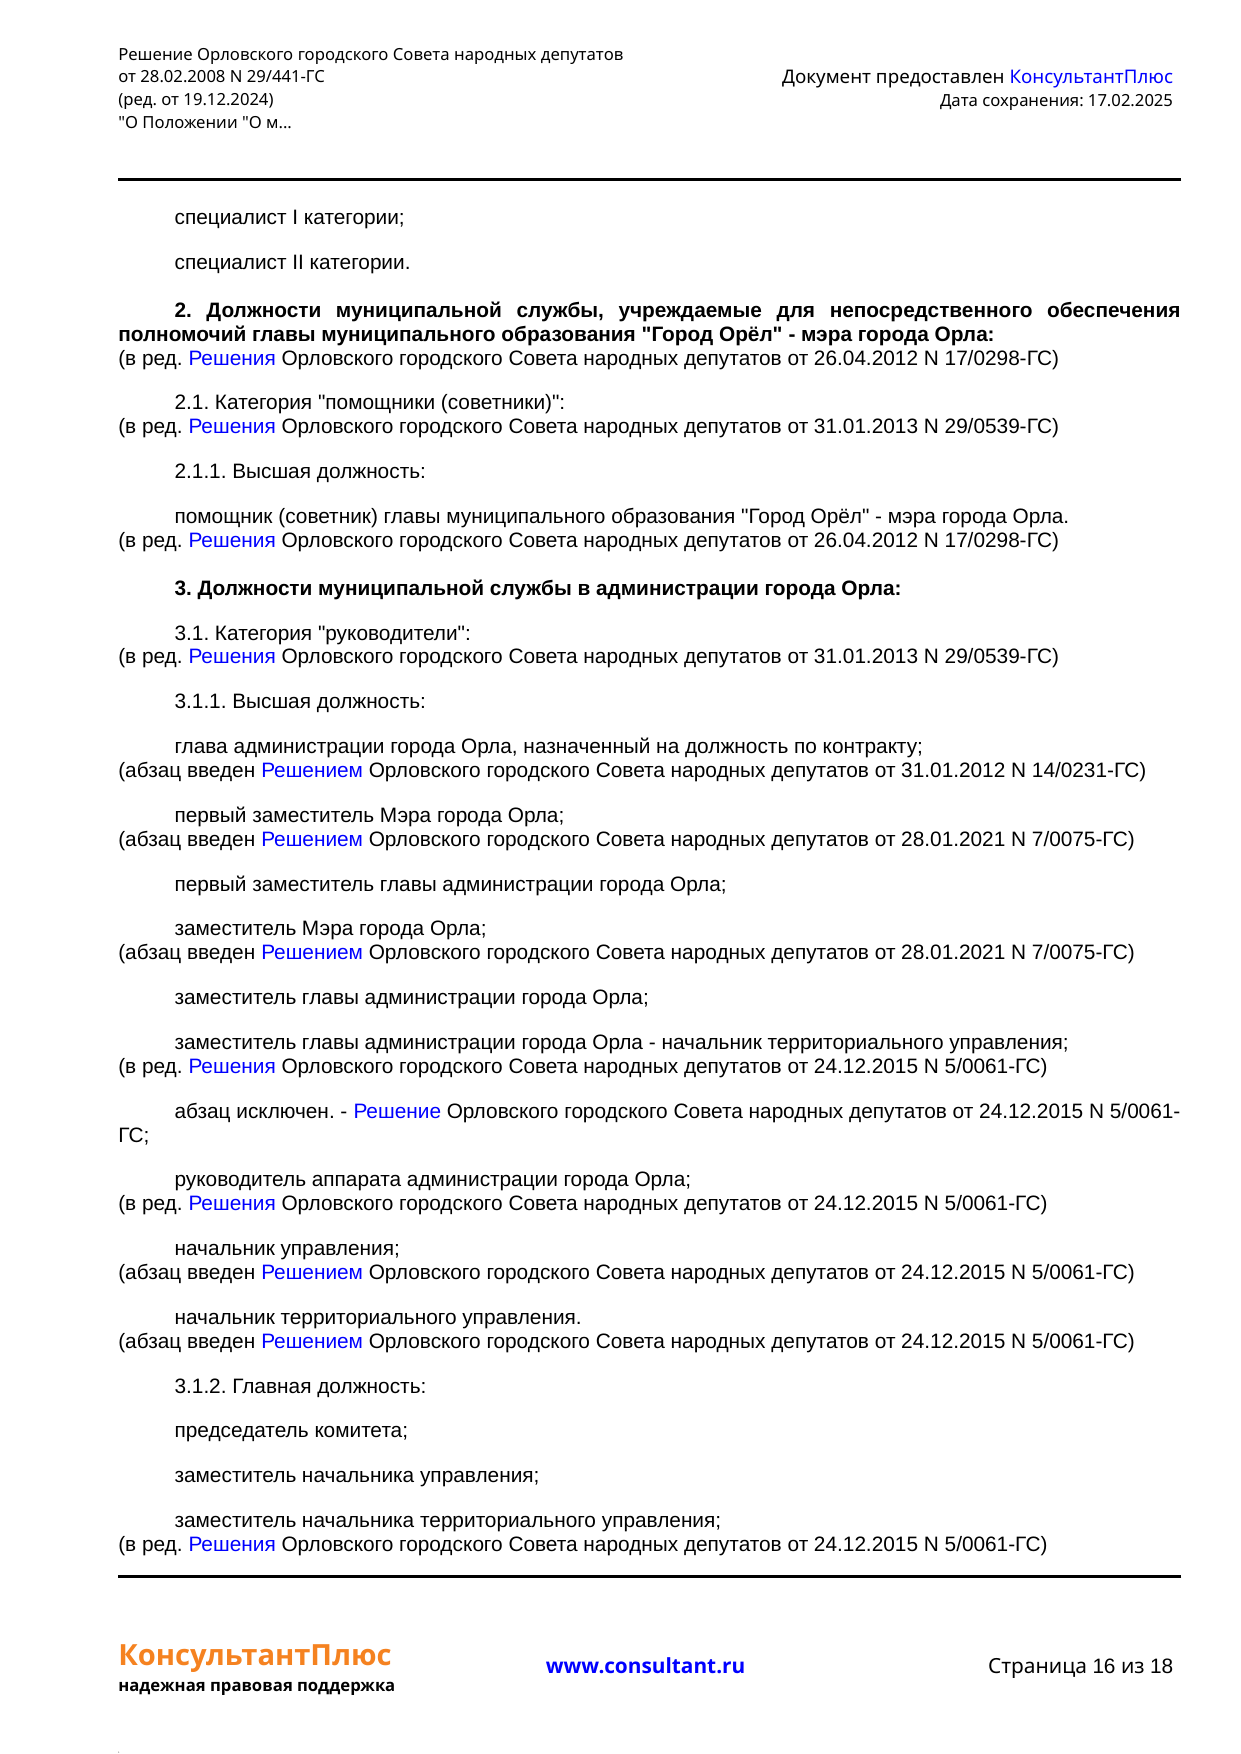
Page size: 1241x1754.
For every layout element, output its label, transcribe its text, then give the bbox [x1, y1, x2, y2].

text (абзац введен Решением Орловского городского Совета народных депутатов от 28.01.2021 N 7/0075-ГС) [118, 940, 1181, 964]
text 3.1.1. Высшая должность: [118, 689, 1181, 713]
text специалист II категории. [118, 249, 1181, 273]
text начальник территориального управления. [118, 1305, 1181, 1329]
text заместитель Мэра города Орла; [118, 916, 1181, 940]
text заместитель главы администрации города Орла - начальник территориального управления; [118, 1030, 1181, 1054]
title 3. Должности муниципальной службы в администрации города Орла: [118, 576, 1181, 599]
text заместитель начальника территориального управления; [118, 1508, 1181, 1532]
text председатель комитета; [118, 1418, 1181, 1442]
text (абзац введен Решением Орловского городского Совета народных депутатов от 24.12.2015 N 5/0061-ГС) [118, 1260, 1181, 1284]
text 2.1.1. Высшая должность: [118, 459, 1181, 483]
text 3.1. Категория "руководители": [118, 620, 1181, 644]
text глава администрации города Орла, назначенный на должность по контракту; [118, 734, 1181, 758]
text помощник (советник) главы муниципального образования "Город Орёл" - мэра города Орла. [118, 504, 1181, 528]
text первый заместитель Мэра города Орла; [118, 803, 1181, 827]
text (в ред. Решения Орловского городского Совета народных депутатов от 24.12.2015 N 5/0061-ГС) [118, 1054, 1181, 1078]
text (абзац введен Решением Орловского городского Совета народных депутатов от 24.12.2015 N 5/0061-ГС) [118, 1329, 1181, 1353]
text специалист I категории; [118, 205, 1181, 229]
text (абзац введен Решением Орловского городского Совета народных депутатов от 31.01.2012 N 14/0231-ГС) [118, 758, 1181, 782]
text руководитель аппарата администрации города Орла; [118, 1167, 1181, 1191]
text (в ред. Решения Орловского городского Совета народных депутатов от 26.04.2012 N 17/0298-ГС) [118, 345, 1181, 369]
text начальник управления; [118, 1236, 1181, 1260]
text (в ред. Решения Орловского городского Совета народных депутатов от 31.01.2013 N 29/0539-ГС) [118, 644, 1181, 668]
text заместитель начальника управления; [118, 1463, 1181, 1487]
text первый заместитель главы администрации города Орла; [118, 871, 1181, 895]
title 2. Должности муниципальной службы, учреждаемые для непосредственного обеспечения полномочий главы муниципального образования "Город Орёл" - мэра города Орла: [118, 297, 1181, 345]
text 3.1.2. Главная должность: [118, 1373, 1181, 1397]
text (в ред. Решения Орловского городского Совета народных депутатов от 31.01.2013 N 29/0539-ГС) [118, 414, 1181, 438]
text (в ред. Решения Орловского городского Совета народных депутатов от 24.12.2015 N 5/0061-ГС) [118, 1532, 1181, 1556]
text (в ред. Решения Орловского городского Совета народных депутатов от 24.12.2015 N 5/0061-ГС) [118, 1191, 1181, 1215]
text (в ред. Решения Орловского городского Совета народных депутатов от 26.04.2012 N 17/0298-ГС) [118, 528, 1181, 552]
text абзац исключен. - Решение Орловского городского Совета народных депутатов от 24.12.2015 N 5/0061-ГС; [118, 1098, 1181, 1146]
text заместитель главы администрации города Орла; [118, 985, 1181, 1009]
text 2.1. Категория "помощники (советники)": [118, 390, 1181, 414]
text (абзац введен Решением Орловского городского Совета народных депутатов от 28.01.2021 N 7/0075-ГС) [118, 827, 1181, 851]
